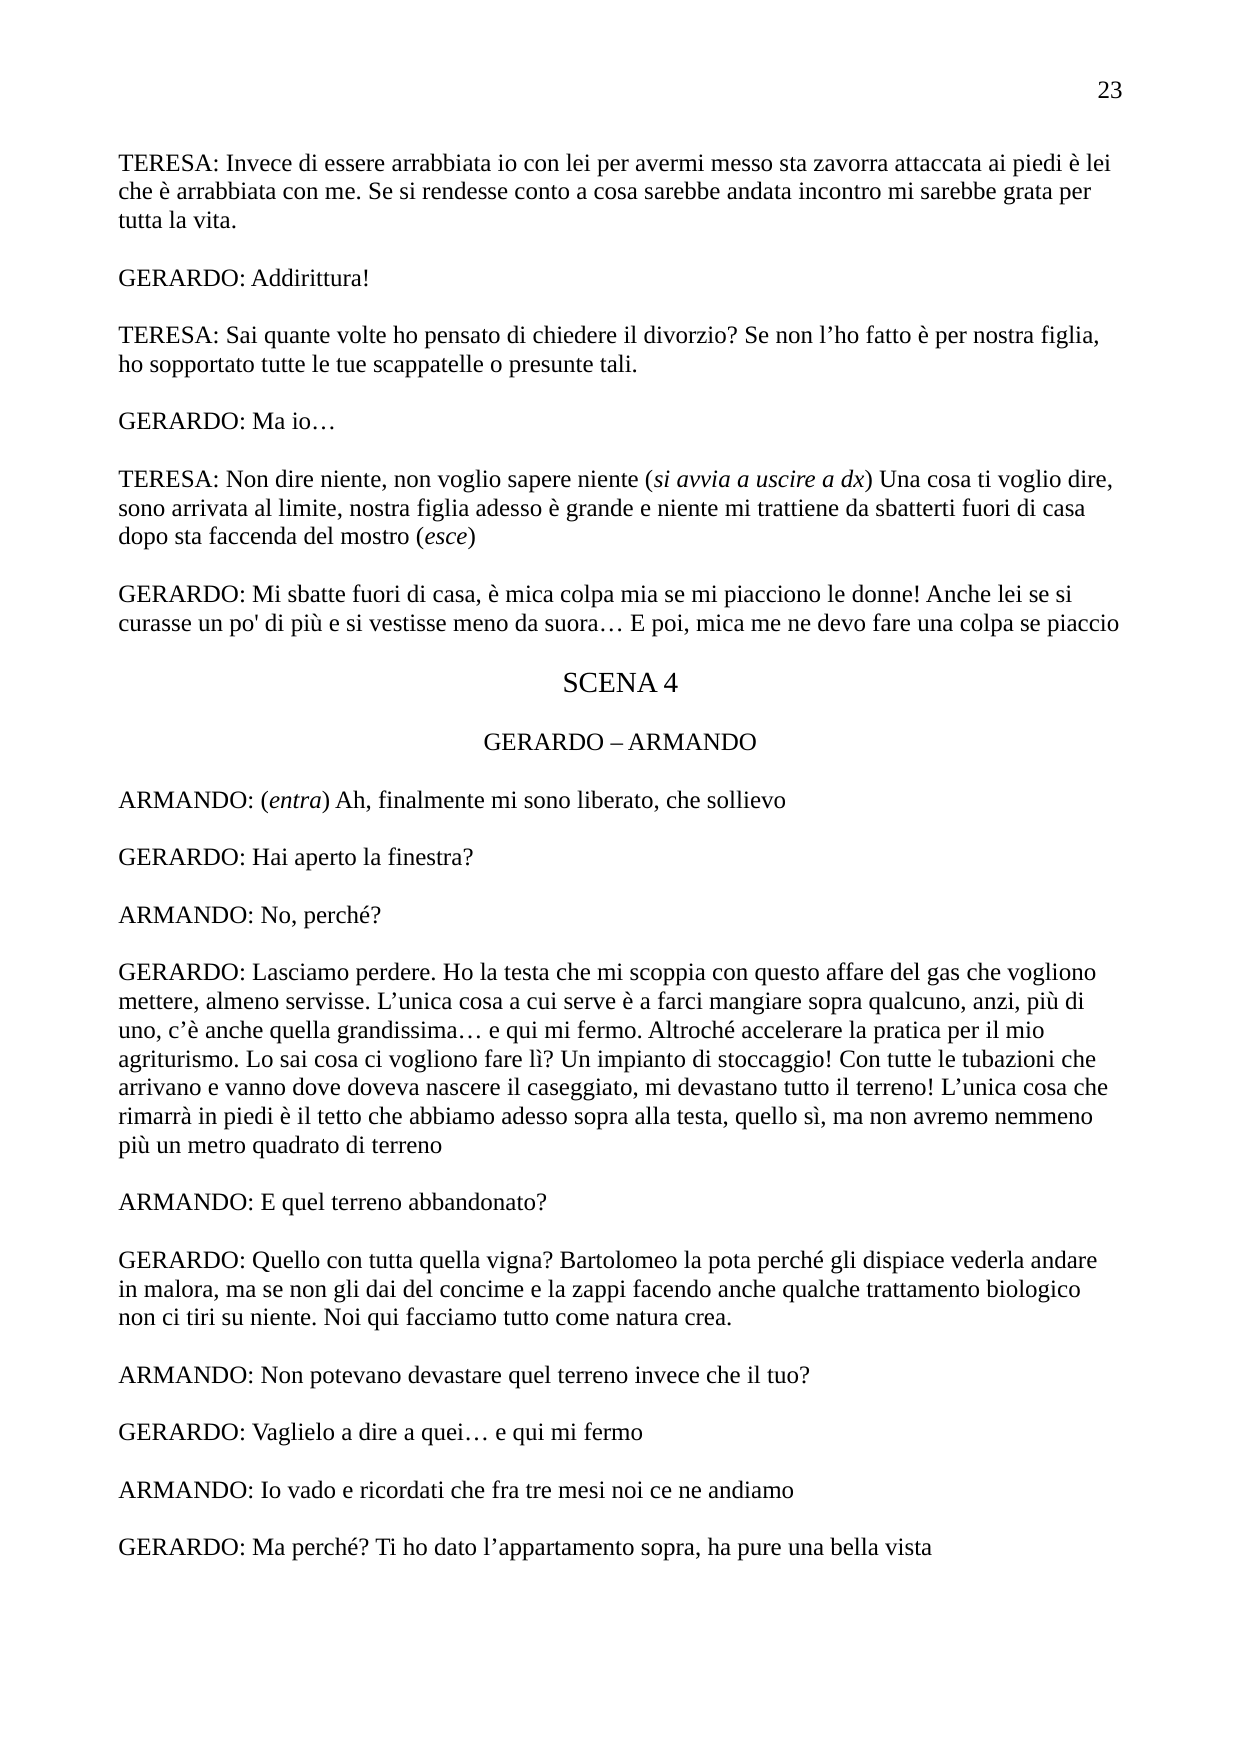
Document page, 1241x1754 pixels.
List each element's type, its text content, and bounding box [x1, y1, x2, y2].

text GERARDO: Ma io… [118, 406, 1122, 435]
text GERARDO: Vaglielo a dire a quei… e qui mi fermo [118, 1417, 1122, 1446]
text TERESA: Non dire niente, non voglio sapere niente (si avvia a uscire a dx) Una cosa ti voglio dire, sono arrivata al limite, nostra figlia adesso è grande e niente mi trattiene da sbatterti fuori di casa dopo sta faccenda del mostro (esce) [118, 464, 1122, 550]
text SCENA 4 [118, 665, 1122, 699]
text ARMANDO: (entra) Ah, finalmente mi sono liberato, che sollievo [118, 785, 1122, 814]
text ARMANDO: Non potevano devastare quel terreno invece che il tuo? [118, 1360, 1122, 1389]
text GERARDO: Lasciamo perdere. Ho la testa che mi scoppia con questo affare del gas che vogliono mettere, almeno servisse. L’unica cosa a cui serve è a farci mangiare sopra qualcuno, anzi, più di uno, c’è anche quella grandissima… e qui mi fermo. Altroché accelerare la pratica per il mio agriturismo. Lo sai cosa ci vogliono fare lì? Un impianto di stoccaggio! Con tutte le tubazioni che arrivano e vanno dove doveva nascere il caseggiato, mi devastano tutto il terreno! L’unica cosa che rimarrà in piedi è il tetto che abbiamo adesso sopra alla testa, quello sì, ma non avremo nemmeno più un metro quadrato di terreno [118, 957, 1122, 1159]
text TERESA: Sai quante volte ho pensato di chiedere il divorzio? Se non l’ho fatto è per nostra figlia, ho sopportato tutte le tue scappatelle o presunte tali. [118, 320, 1122, 378]
text GERARDO: Addirittura! [118, 263, 1122, 291]
text GERARDO – ARMANDO [118, 727, 1122, 756]
text GERARDO: Mi sbatte fuori di casa, è mica colpa mia se mi piacciono le donne! Anche lei se si curasse un po' di più e si vestisse meno da suora… E poi, mica me ne devo fare una colpa se piaccio [118, 579, 1122, 636]
text ARMANDO: Io vado e ricordati che fra tre mesi noi ce ne andiamo [118, 1475, 1122, 1504]
text GERARDO: Hai aperto la finestra? [118, 842, 1122, 871]
text TERESA: Invece di essere arrabbiata io con lei per avermi messo sta zavorra attaccata ai piedi è lei che è arrabbiata con me. Se si rendesse conto a cosa sarebbe andata incontro mi sarebbe grata per tutta la vita. [118, 148, 1122, 234]
text GERARDO: Ma perché? Ti ho dato l’appartamento sopra, ha pure una bella vista [118, 1532, 1122, 1561]
text GERARDO: Quello con tutta quella vigna? Bartolomeo la pota perché gli dispiace vederla andare in malora, ma se non gli dai del concime e la zappi facendo anche qualche trattamento biologico non ci tiri su niente. Noi qui facciamo tutto come natura crea. [118, 1245, 1122, 1331]
text ARMANDO: E quel terreno abbandonato? [118, 1187, 1122, 1216]
text ARMANDO: No, perché? [118, 900, 1122, 929]
